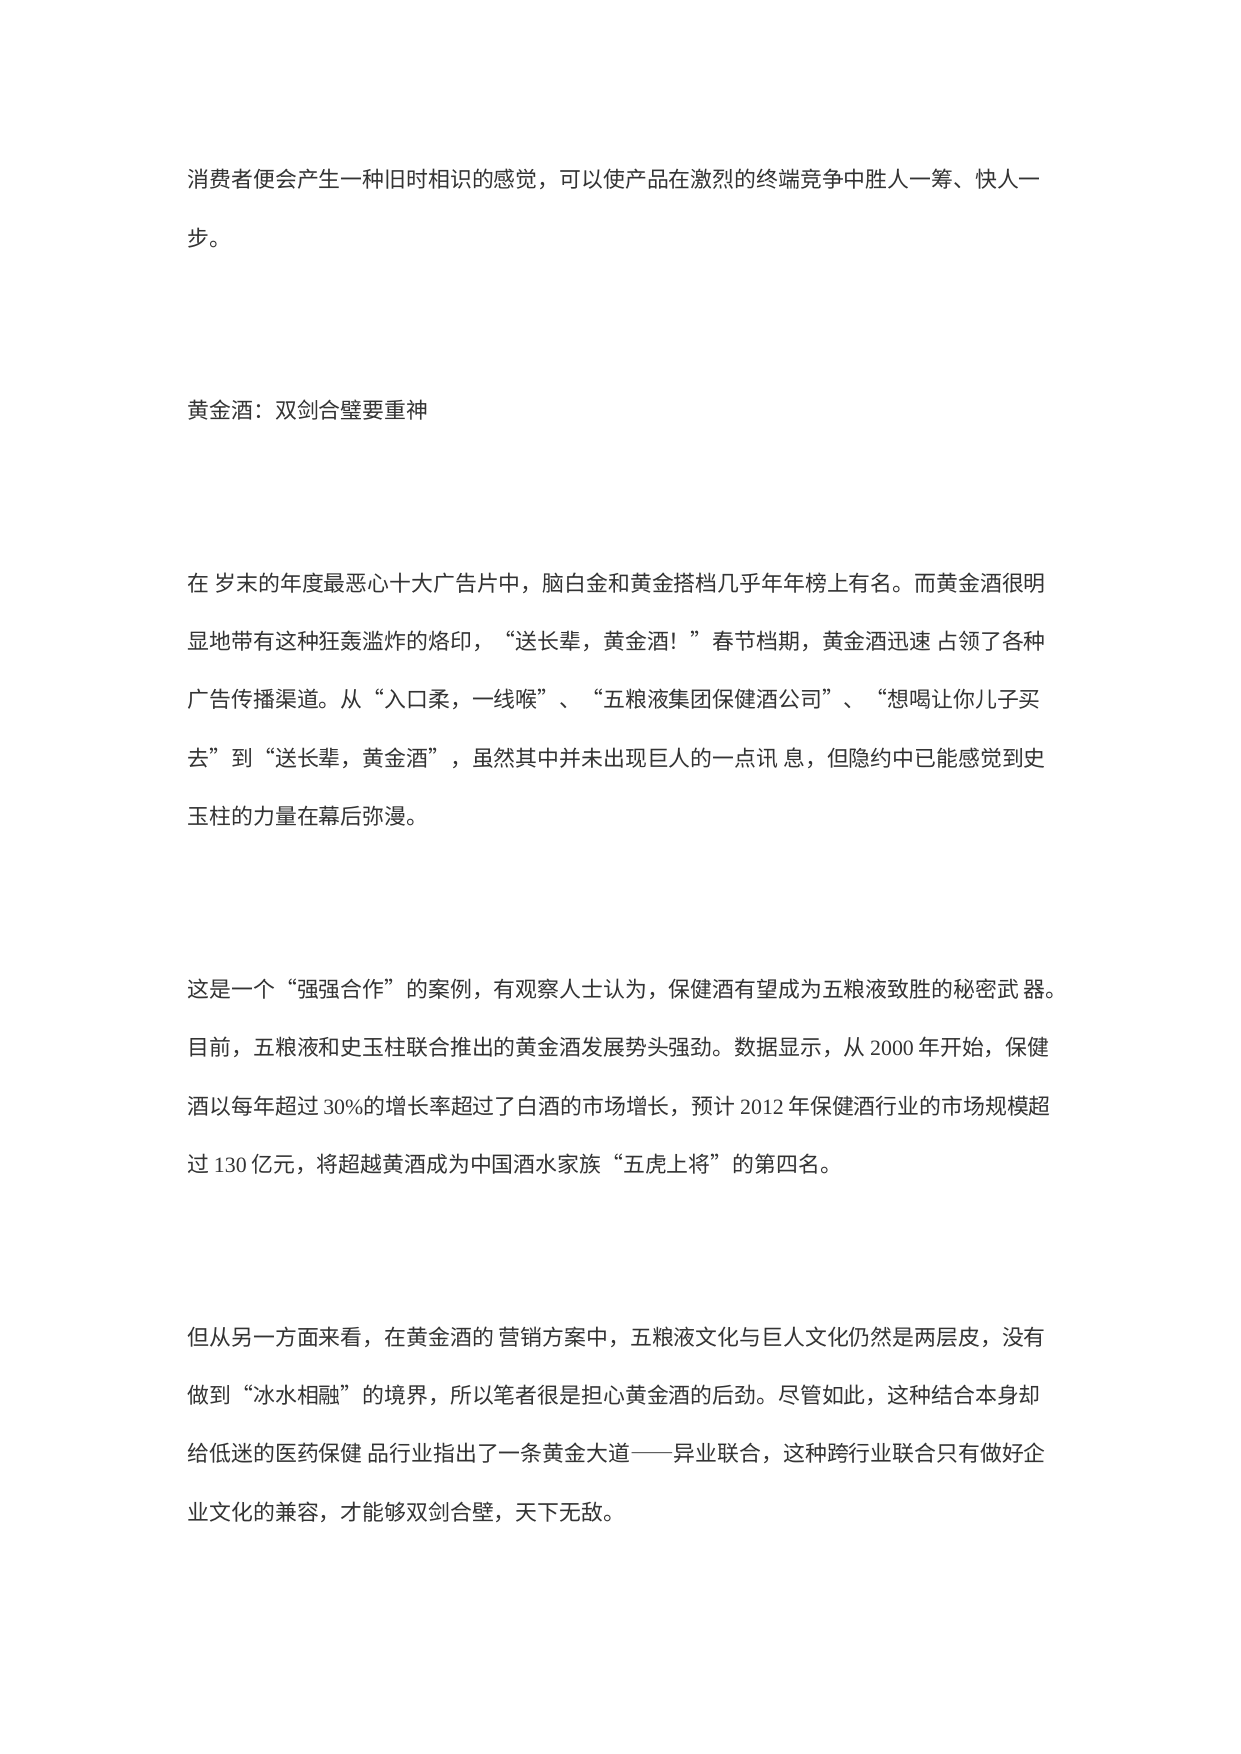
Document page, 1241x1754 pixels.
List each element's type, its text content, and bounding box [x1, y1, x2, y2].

text 但从另一方面来看，在黄金酒的 营销方案中，五粮液文化与巨人文化仍然是两层皮，没有做到“冰水相融”的境界，所以笔者很是担心黄金酒的后劲。尽管如此，这种结合本身却给低迷的医药保健 品行业指出了一条黄金大道——异业联合，这种跨行业联合只有做好企业文化的兼容，才能够双剑合壁，天下无敌。 [187, 1319, 1053, 1527]
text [187, 162, 1053, 253]
text 在 岁末的年度最恶心十大广告片中，脑白金和黄金搭档几乎年年榜上有名。而黄金酒很明显地带有这种狂轰滥炸的烙印，“送长辈，黄金酒！”春节档期，黄金酒迅速 占领了各种广告传播渠道。从“入口柔，一线喉”、“五粮液集团保健酒公司”、“想喝让你儿子买去”到“送长辈，黄金酒”，虽然其中并未出现巨人的一点讯 息，但隐约中已能感觉到史玉柱的力量在幕后弥漫。 [187, 565, 1053, 831]
text 黄金酒：双剑合璧要重神 [187, 393, 1053, 425]
text 这是一个“强强合作”的案例，有观察人士认为，保健酒有望成为五粮液致胜的秘密武 器。目前，五粮液和史玉柱联合推出的黄金酒发展势头强劲。数据显示，从2000年开始，保健酒以每年超过30%的增长率超过了白酒的市场增长，预计 2012年保健酒行业的市场规模超过130亿元，将超越黄酒成为中国酒水家族“五虎上将”的第四名。 [187, 971, 1053, 1179]
